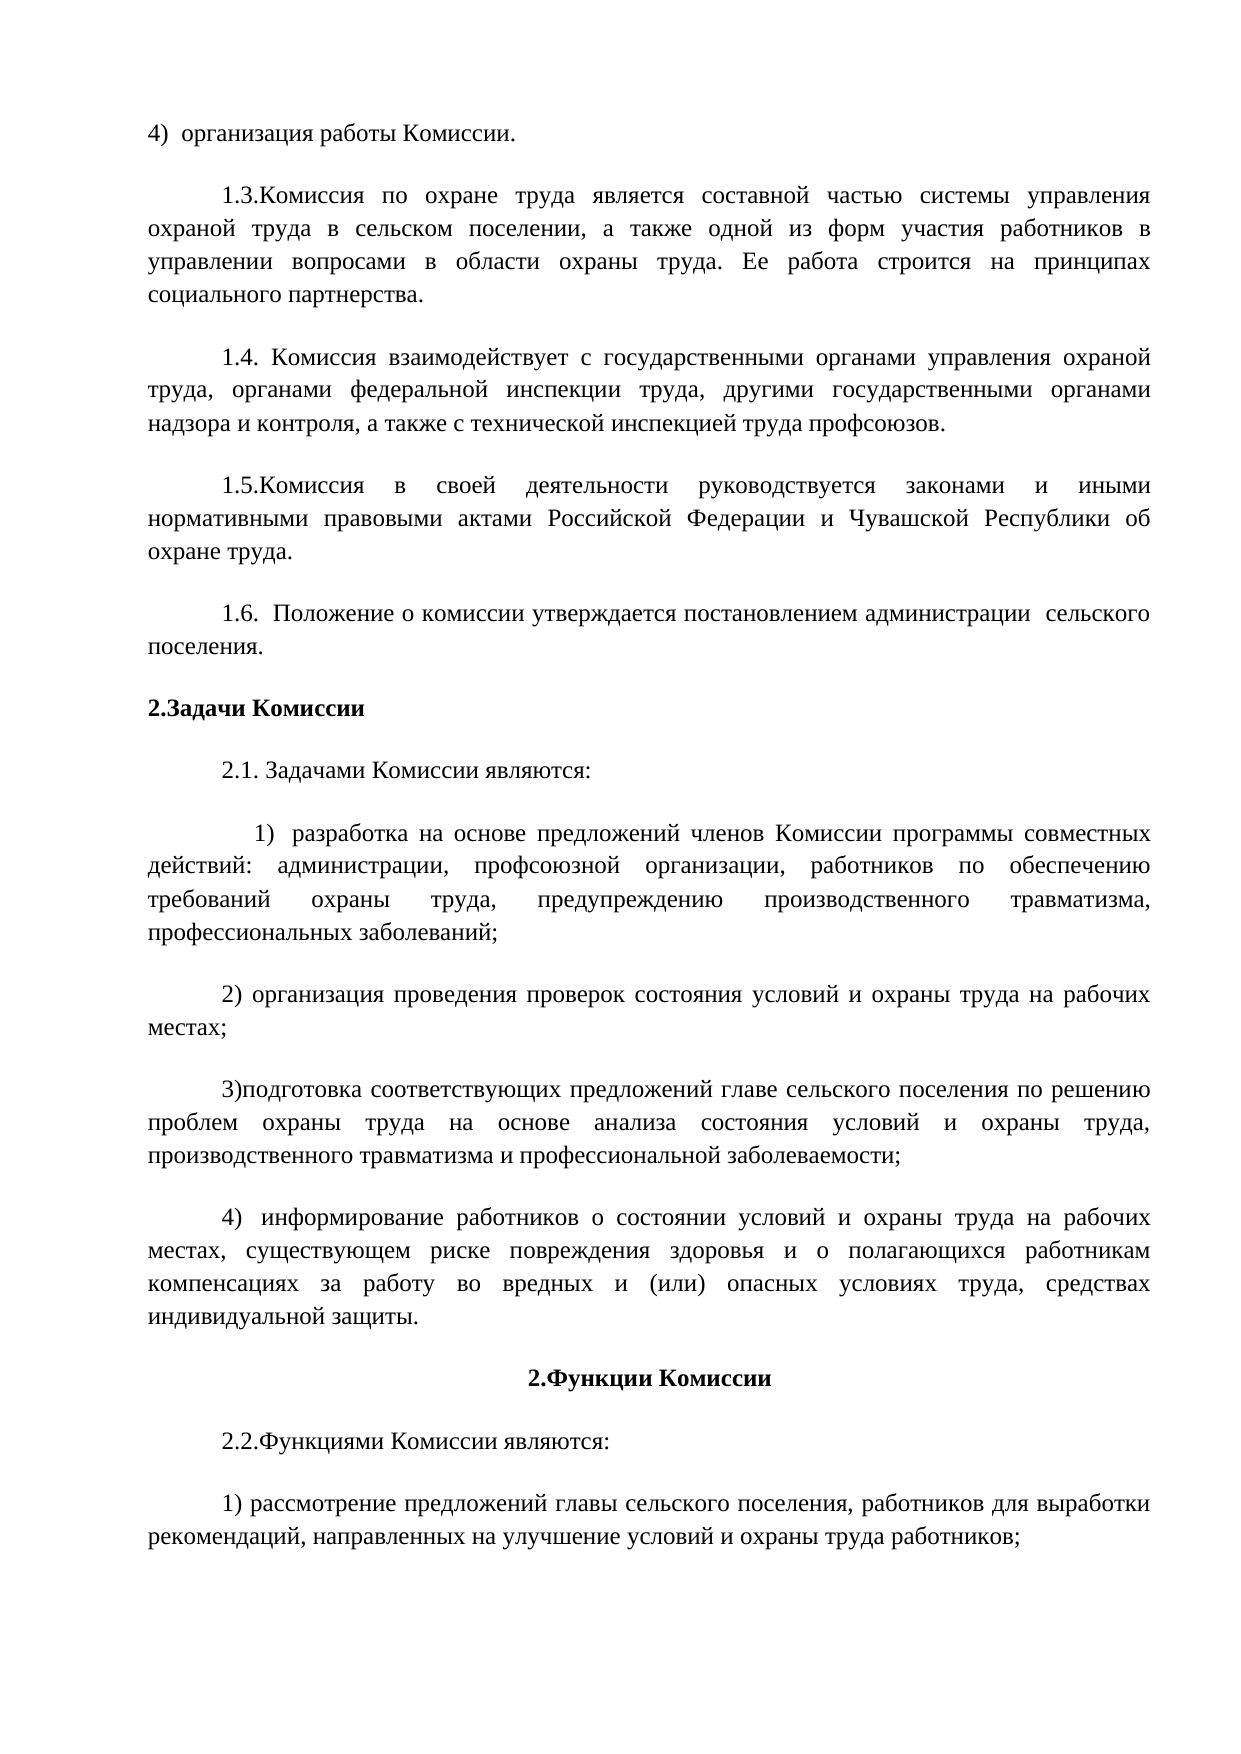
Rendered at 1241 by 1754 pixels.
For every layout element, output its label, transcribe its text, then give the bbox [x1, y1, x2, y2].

text 2.1. Задачами Комиссии являются: [148, 755, 1152, 784]
text 2) организация проведения проверок состояния условий и охраны труда на рабочих местах; [148, 979, 1152, 1041]
text 2.2.Функциями Комиссии являются: [148, 1426, 1152, 1454]
text 4) информирование работников о состоянии условий и охраны труда на рабочих местах, существующем риске повреждения здоровья и о полагающихся работникам компенсациях за работу во вредных и (или) опасных условиях труда, средствах индивидуальной защиты. [148, 1202, 1152, 1330]
text 3)подготовка соответствующих предложений главе сельского поселения по решению проблем охраны труда на основе анализа состояния условий и охраны труда, производственного травматизма и профессиональной заболеваемости; [148, 1074, 1152, 1169]
text 2.Задачи Комиссии [148, 693, 1152, 722]
text 4) организация работы Комиссии. [148, 118, 1152, 147]
text 1) рассмотрение предложений главы сельского поселения, работников для выработки рекомендаций, направленных на улучшение условий и охраны труда работников; [148, 1488, 1152, 1550]
text 1.6. Положение о комиссии утверждается постановлением администрации сельского поселения. [148, 598, 1152, 660]
text 1.4. Комиссия взаимодействует с государственными органами управления охраной труда, органами федеральной инспекции труда, другими государственными органами надзора и контроля, а также с технической инспекцией труда профсоюзов. [148, 342, 1152, 436]
text 1.3.Комиссия по охране труда является составной частью системы управления охраной труда в сельском поселении, а также одной из форм участия работников в управлении вопросами в области охраны труда. Ее работа строится на принципах социального партнерства. [148, 180, 1152, 308]
text 1) разработка на основе предложений членов Комиссии программы совместных действий: администрации, профсоюзной организации, работников по обеспечению требований охраны труда, предупреждению производственного травматизма, профессиональных заболеваний; [148, 818, 1152, 945]
text 2.Функции Комиссии [148, 1363, 1152, 1392]
text 1.5.Комиссия в своей деятельности руководствуется законами и иными нормативными правовыми актами Российской Федерации и Чувашской Республики об охране труда. [148, 470, 1152, 564]
